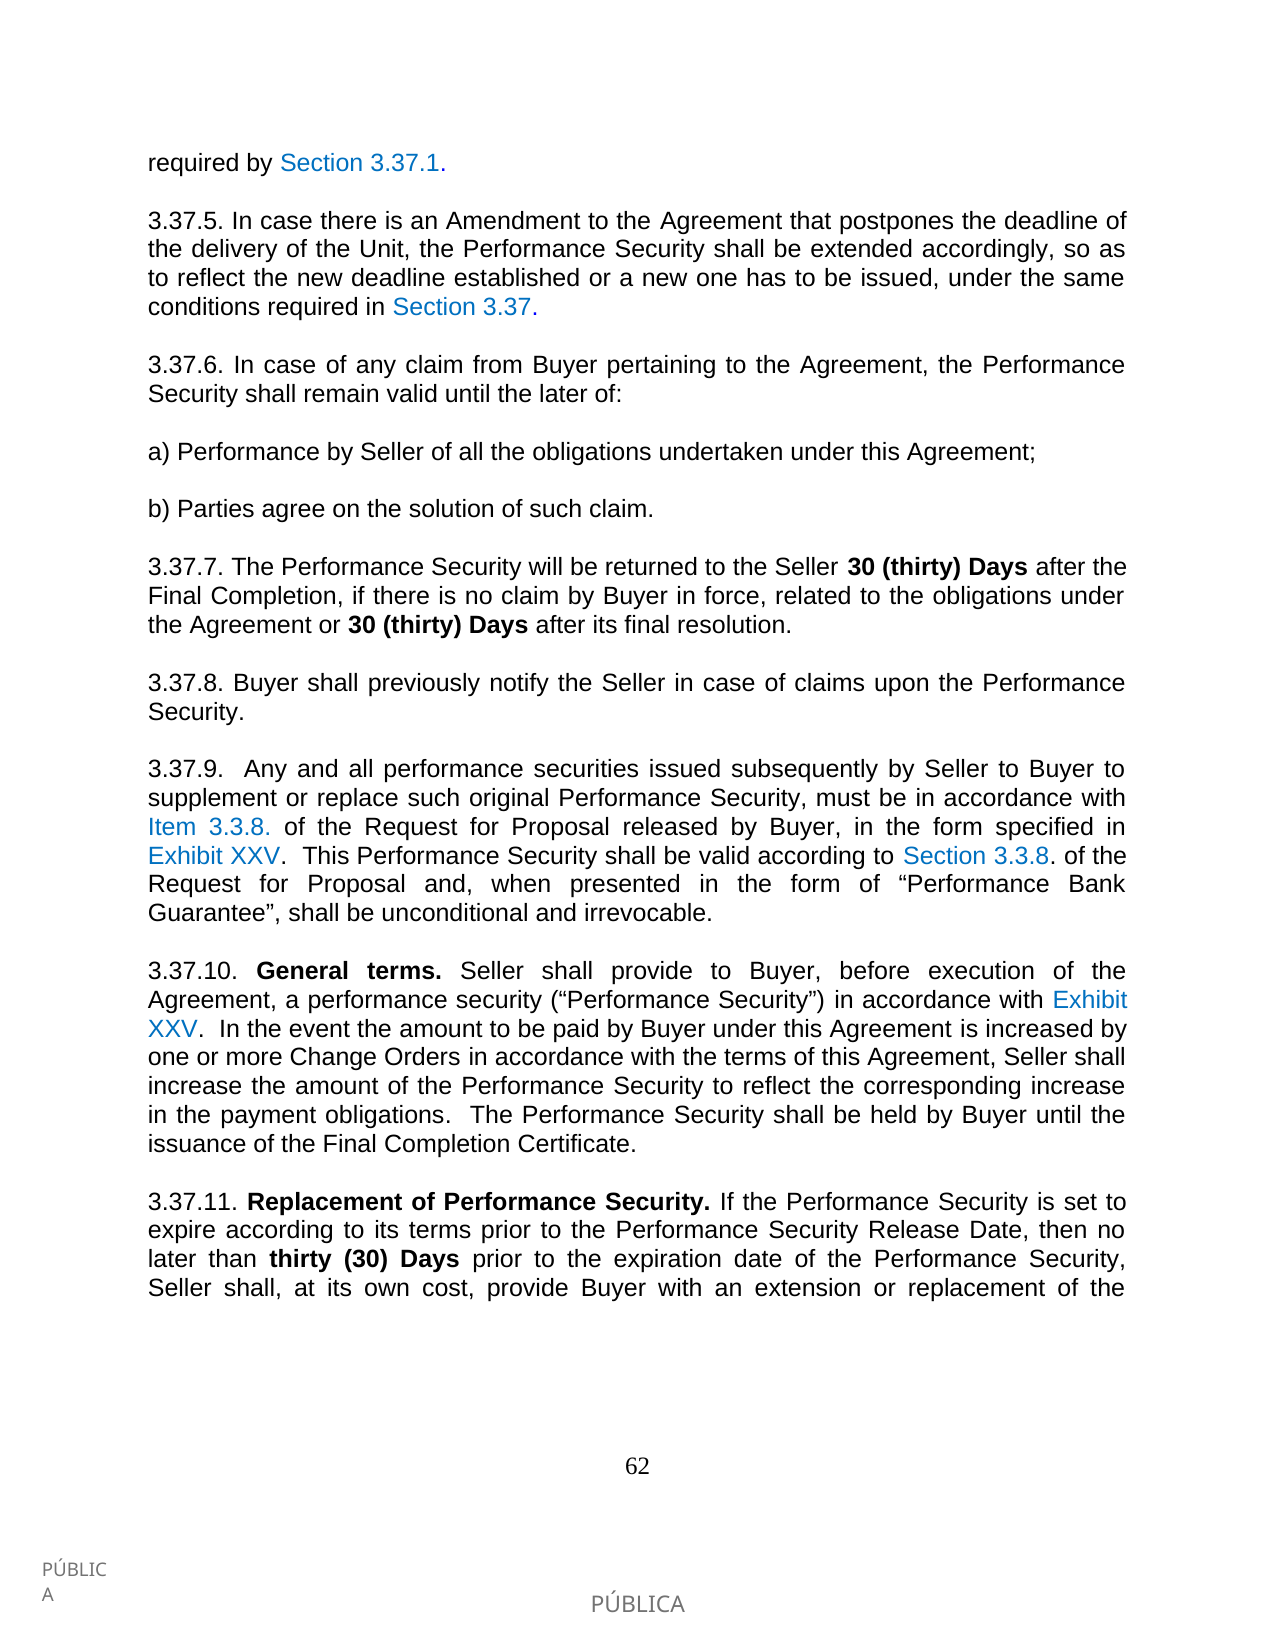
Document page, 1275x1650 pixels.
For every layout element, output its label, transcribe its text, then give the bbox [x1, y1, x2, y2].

text b) Parties agree on the solution of such claim. [148, 494, 1127, 523]
text 3.37.7. The Performance Security will be returned to the Seller 30 (thirty) Days after the Final Completion, if there is no claim by Buyer in force, related to the obligations under the Agreement or 30 (thirty) Days after its final resolution. [148, 552, 1127, 638]
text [148, 148, 1127, 176]
text a) Performance by Seller of all the obligations undertaken under this Agreement; [148, 436, 1127, 465]
text 3.37.8. Buyer shall previously notify the Seller in case of claims upon the Performance Security. [148, 668, 1127, 725]
text 3.37.10. General terms. Seller shall provide to Buyer, before execution of the Agreement, a performance security (“Performance Security”) in accordance with Exhibit XXV. In the event the amount to be paid by Buyer under this Agreement is increased by one or more Change Orders in accordance with the terms of this Agreement, Seller shall increase the amount of the Performance Security to reflect the corresponding increase in the payment obligations. The Performance Security shall be held by Buyer until the issuance of the Final Completion Certificate. [148, 956, 1127, 1157]
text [148, 1186, 1127, 1301]
text 3.37.6. In case of any claim from Buyer pertaining to the Agreement, the Performance Security shall remain valid until the later of: [148, 350, 1127, 407]
text 3.37.9. Any and all performance securities issued subsequently by Seller to Buyer to supplement or replace such original Performance Security, must be in accordance with Item 3.3.8. of the Request for Proposal released by Buyer, in the form specified in Exhibit XXV. This Performance Security shall be valid according to Section 3.3.8. of the Request for Proposal and, when presented in the form of “Performance Bank Guarantee”, shall be unconditional and irrevocable. [148, 754, 1127, 927]
text 3.37.5. In case there is an Amendment to the Agreement that postpones the deadline of the delivery of the Unit, the Performance Security shall be extended accordingly, so as to reflect the new deadline established or a new one has to be issued, under the same conditions required in Section 3.37. [148, 206, 1127, 321]
